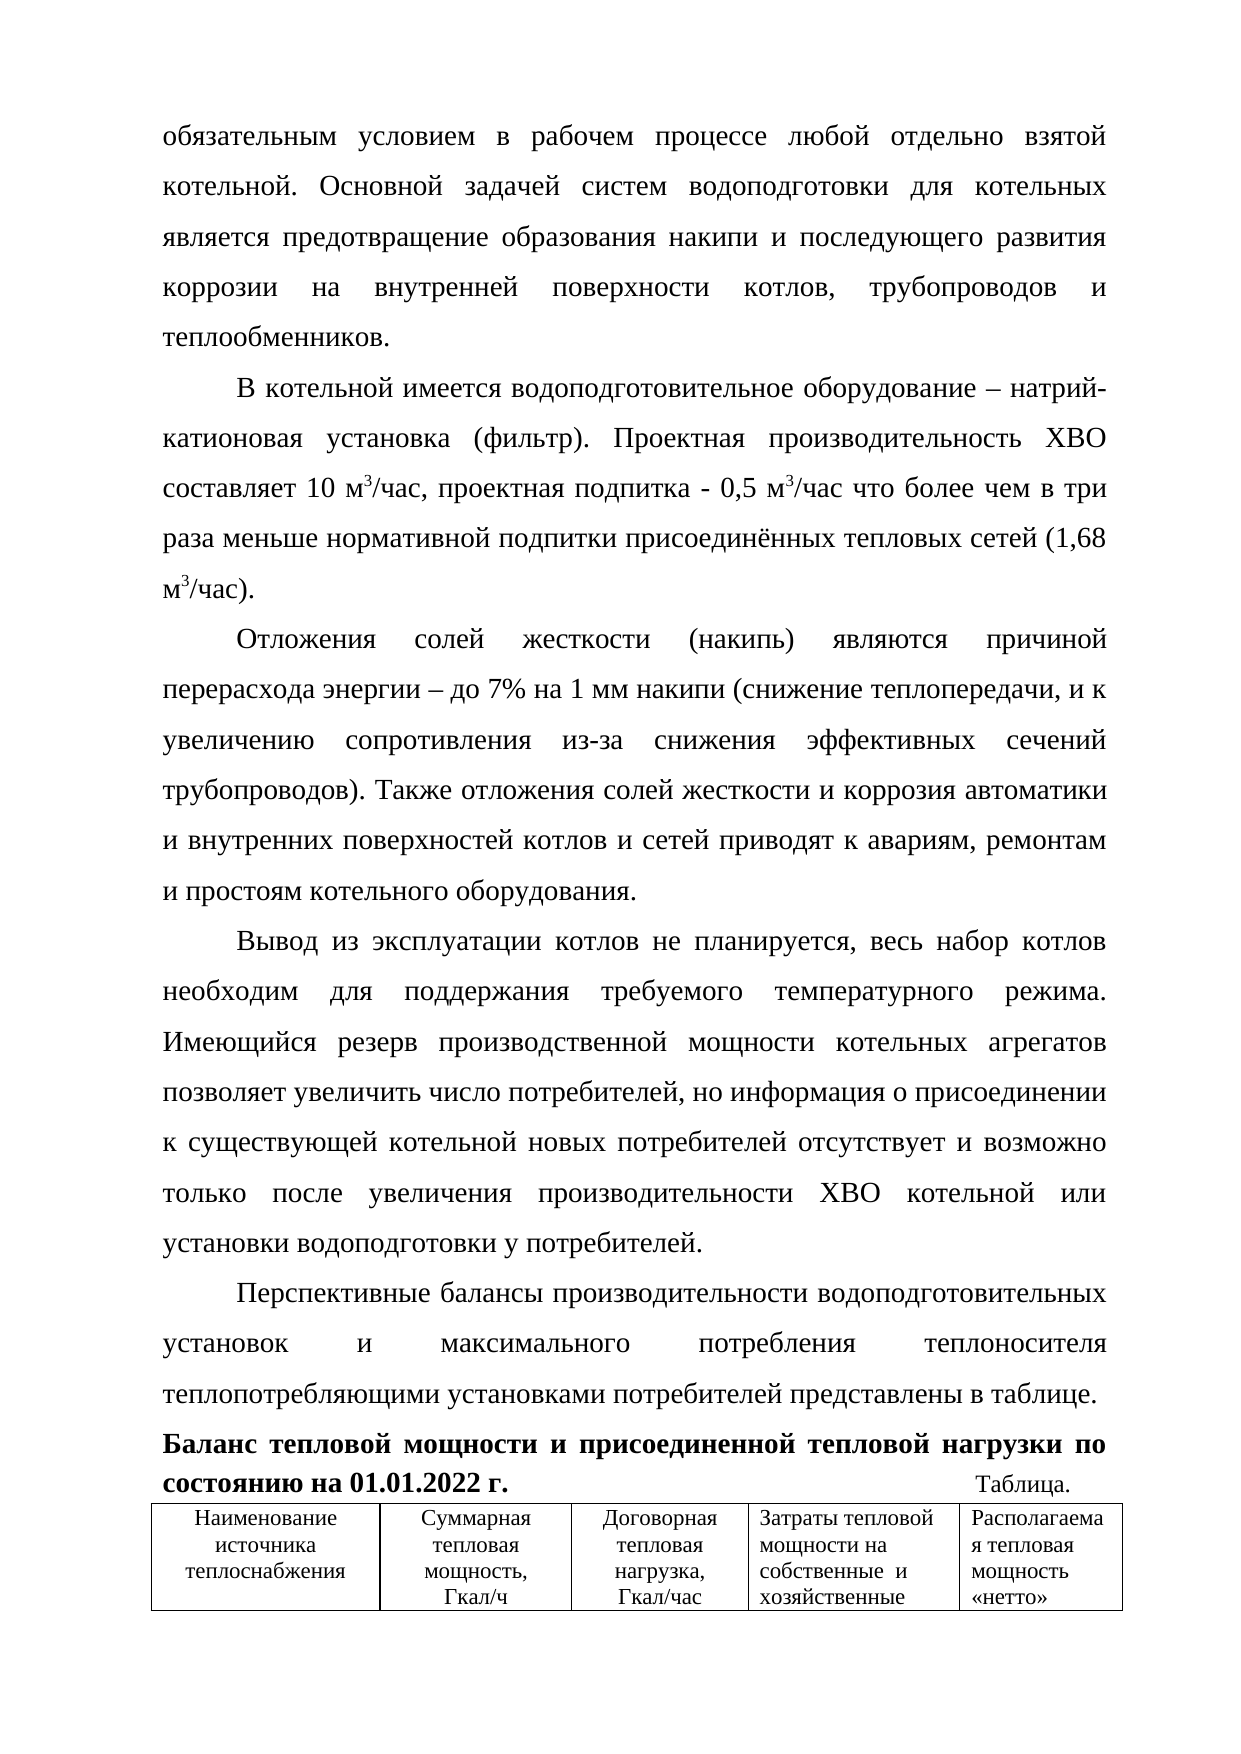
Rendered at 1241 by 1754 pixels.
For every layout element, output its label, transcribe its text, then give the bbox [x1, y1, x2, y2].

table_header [152, 1504, 379, 1610]
text Отложения солей жесткости (накипь) являются причиной перерасхода энергии – до 7% на 1 мм накипи (снижение теплопередачи, и к увеличению сопротивления из-за снижения эффективных сечений трубопроводов). Также отложения солей жесткости и коррозия автоматики и внутренних поверхностей котлов и сетей приводят к авариям, ремонтам и простоям котельного оборудования. [162, 621, 1107, 786]
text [162, 118, 1107, 353]
text Отложения солей жесткости (накипь) являются причиной перерасхода энергии – до 7% на 1 мм накипи (снижение теплопередачи, и к увеличению сопротивления из-за снижения эффективных сечений трубопроводов). Также отложения солей жесткости и коррозия автоматики и внутренних поверхностей котлов и сетей приводят к авариям, ремонтам и простоям котельного оборудования. [162, 789, 1107, 906]
text Вывод из эксплуатации котлов не планируется, весь набор котлов необходим для поддержания требуемого температурного режима. Имеющийся резерв производственной мощности котельных агрегатов позволяет увеличить число потребителей, но информация о присоединении к существующей котельной новых потребителей отсутствует и возможно только после увеличения производительности ХВО котельной или установки водоподготовки у потребителей. [162, 923, 1107, 1258]
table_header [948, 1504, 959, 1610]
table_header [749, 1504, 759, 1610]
text Перспективные балансы производительности водоподготовительных установок и максимального потребления теплоносителя теплопотребляющими установками потребителей представлены в таблице. [162, 1275, 1107, 1409]
text Баланс тепловой мощности и присоединенной тепловой нагрузки по состоянию на 01.01.2022 г. Таблица. [162, 1426, 1107, 1498]
text В котельной имеется водоподготовительное оборудование – натрий-катионовая установка (фильтр). Проектная производительность ХВО составляет 10 м3/час, проектная подпитка - 0,5 м3/час что более чем в три раза меньше нормативной подпитки присоединённых тепловых сетей (1,68 м3/час). [162, 370, 1107, 604]
